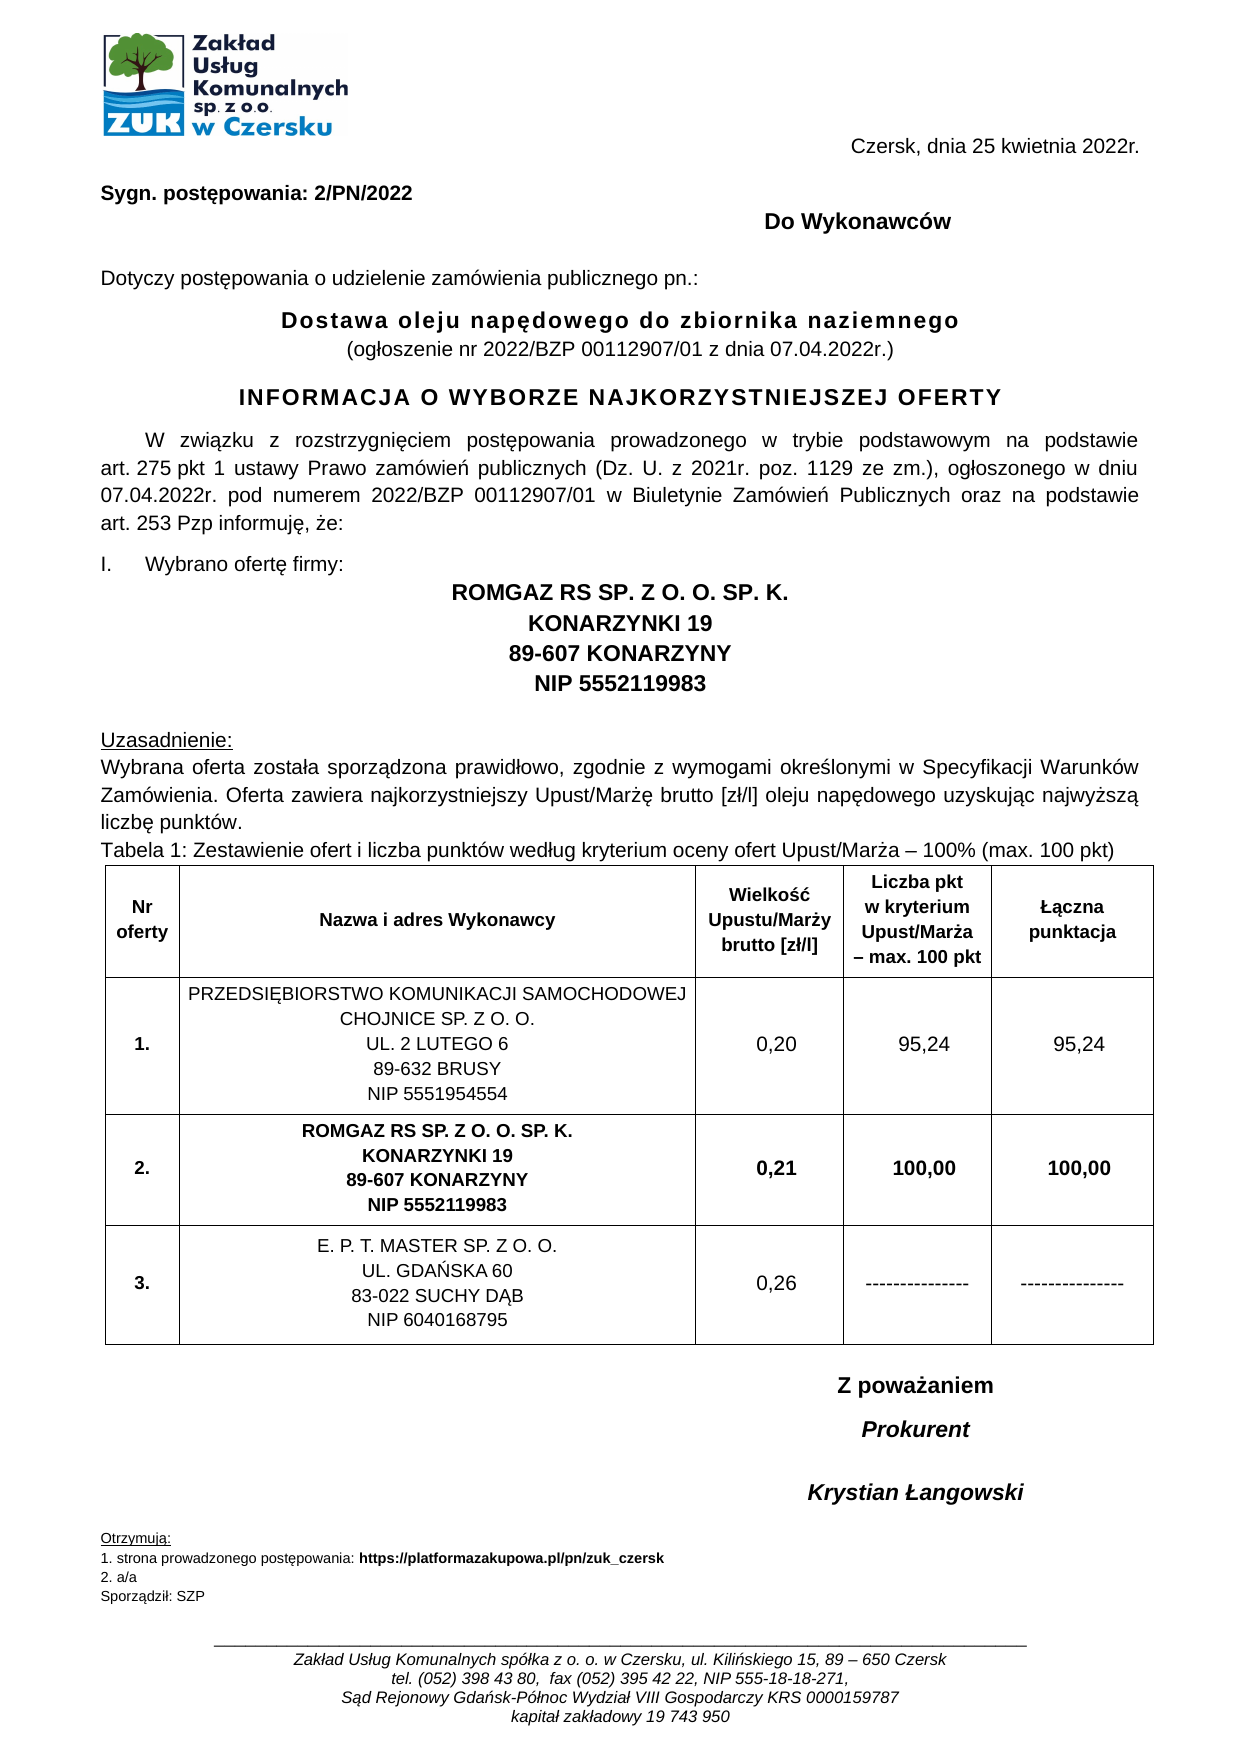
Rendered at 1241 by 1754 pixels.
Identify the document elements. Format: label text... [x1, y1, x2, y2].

table_cell 2. [106, 1115, 179, 1225]
text 2. a/a [100, 1569, 1140, 1585]
table_cell 0,20 [696, 978, 843, 1113]
table_cell ROMGAZ RS SP. Z O. O. SP. K. KONARZYNKI 19 89-607 KONARZYNY NIP 5552119983 [180, 1115, 695, 1225]
text INFORMACJA O WYBORZE NAJKORZYSTNIEJSZEJ OFERTY [100, 384, 1140, 410]
table_header Wielkość Upustu/Marży brutto [zł/l] [696, 866, 843, 977]
text (ogłoszenie nr 2022/BZP 00112907/01 z dnia 07.04.2022r.) [100, 337, 1140, 361]
text Sygn. postępowania: 2/PN/2022 [100, 181, 1140, 204]
table_cell 95,24 [992, 978, 1153, 1113]
text Z poważaniem [691, 1372, 1140, 1398]
table_cell --------------- [992, 1226, 1153, 1344]
table_cell 100,00 [992, 1115, 1153, 1225]
table_header Łączna punktacja [992, 866, 1153, 977]
text Prokurent [691, 1416, 1140, 1442]
text Sporządził: SZP [100, 1588, 1140, 1605]
table_cell 100,00 [844, 1115, 991, 1225]
list Uzasadnienie: [100, 728, 1140, 752]
text Krystian Łangowski [691, 1479, 1140, 1505]
text 1. strona prowadzonego postępowania: https://platformazakupowa.pl/pn/zuk_czersk [100, 1549, 1140, 1566]
list Wybrana oferta została sporządzona prawidłowo, zgodnie z wymogami określonymi w Specyfikacji Warunków Zamówienia. Oferta zawiera najkorzystniejszy Upust/Marżę brutto [zł/l] oleju napędowego uzyskując najwyższą liczbę punktów. [100, 755, 1140, 834]
list Wybrano ofertę firmy: [100, 552, 1140, 576]
text Otrzymują: [100, 1530, 1140, 1547]
text W związku z rozstrzygnięciem postępowania prowadzonego w trybie podstawowym na podstawie art. 275 pkt 1 ustawy Prawo zamówień publicznych (Dz. U. z 2021r. poz. 1129 ze zm.), ogłoszonego w dniu 07.04.2022r. pod numerem 2022/BZP 00112907/01 w Biuletynie Zamówień Publicznych oraz na podstawie art. 253 Pzp informuję, że: [100, 428, 1140, 534]
list ROMGAZ RS SP. Z O. O. SP. K. [100, 579, 1140, 606]
text Czersk, dnia 25 kwietnia 2022r. [100, 134, 1140, 158]
text Dostawa oleju napędowego do zbiornika naziemnego [100, 307, 1140, 333]
picture [102, 33, 348, 134]
table_header Nr oferty [106, 866, 179, 977]
table_cell 95,24 [844, 978, 991, 1113]
table_header Nazwa i adres Wykonawcy [180, 866, 695, 977]
table_cell 0,21 [696, 1115, 843, 1225]
text Dotyczy postępowania o udzielenie zamówienia publicznego pn.: [100, 266, 1140, 290]
text Do Wykonawców [100, 208, 1140, 234]
list NIP 5552119983 [100, 670, 1140, 696]
table_cell PRZEDSIĘBIORSTWO KOMUNIKACJI SAMOCHODOWEJ CHOJNICE SP. Z O. O. UL. 2 LUTEGO 6 89-632 BRUSY NIP 5551954554 [180, 978, 695, 1113]
list KONARZYNKI 19 [100, 609, 1140, 636]
table_cell --------------- [844, 1226, 991, 1344]
list 89-607 KONARZYNY [100, 640, 1140, 666]
table_cell 0,26 [696, 1226, 843, 1344]
table_cell 1. [106, 978, 179, 1113]
table_cell E. P. T. MASTER SP. Z O. O. UL. GDAŃSKA 60 83-022 SUCHY DĄB NIP 6040168795 [180, 1226, 695, 1344]
text Tabela 1: Zestawienie ofert i liczba punktów według kryterium oceny ofert Upust/Marża – 100% (max. 100 pkt) [100, 838, 1140, 862]
table_cell 3. [106, 1226, 179, 1344]
table_header Liczba pkt w kryterium Upust/Marża – max. 100 pkt [844, 866, 991, 977]
